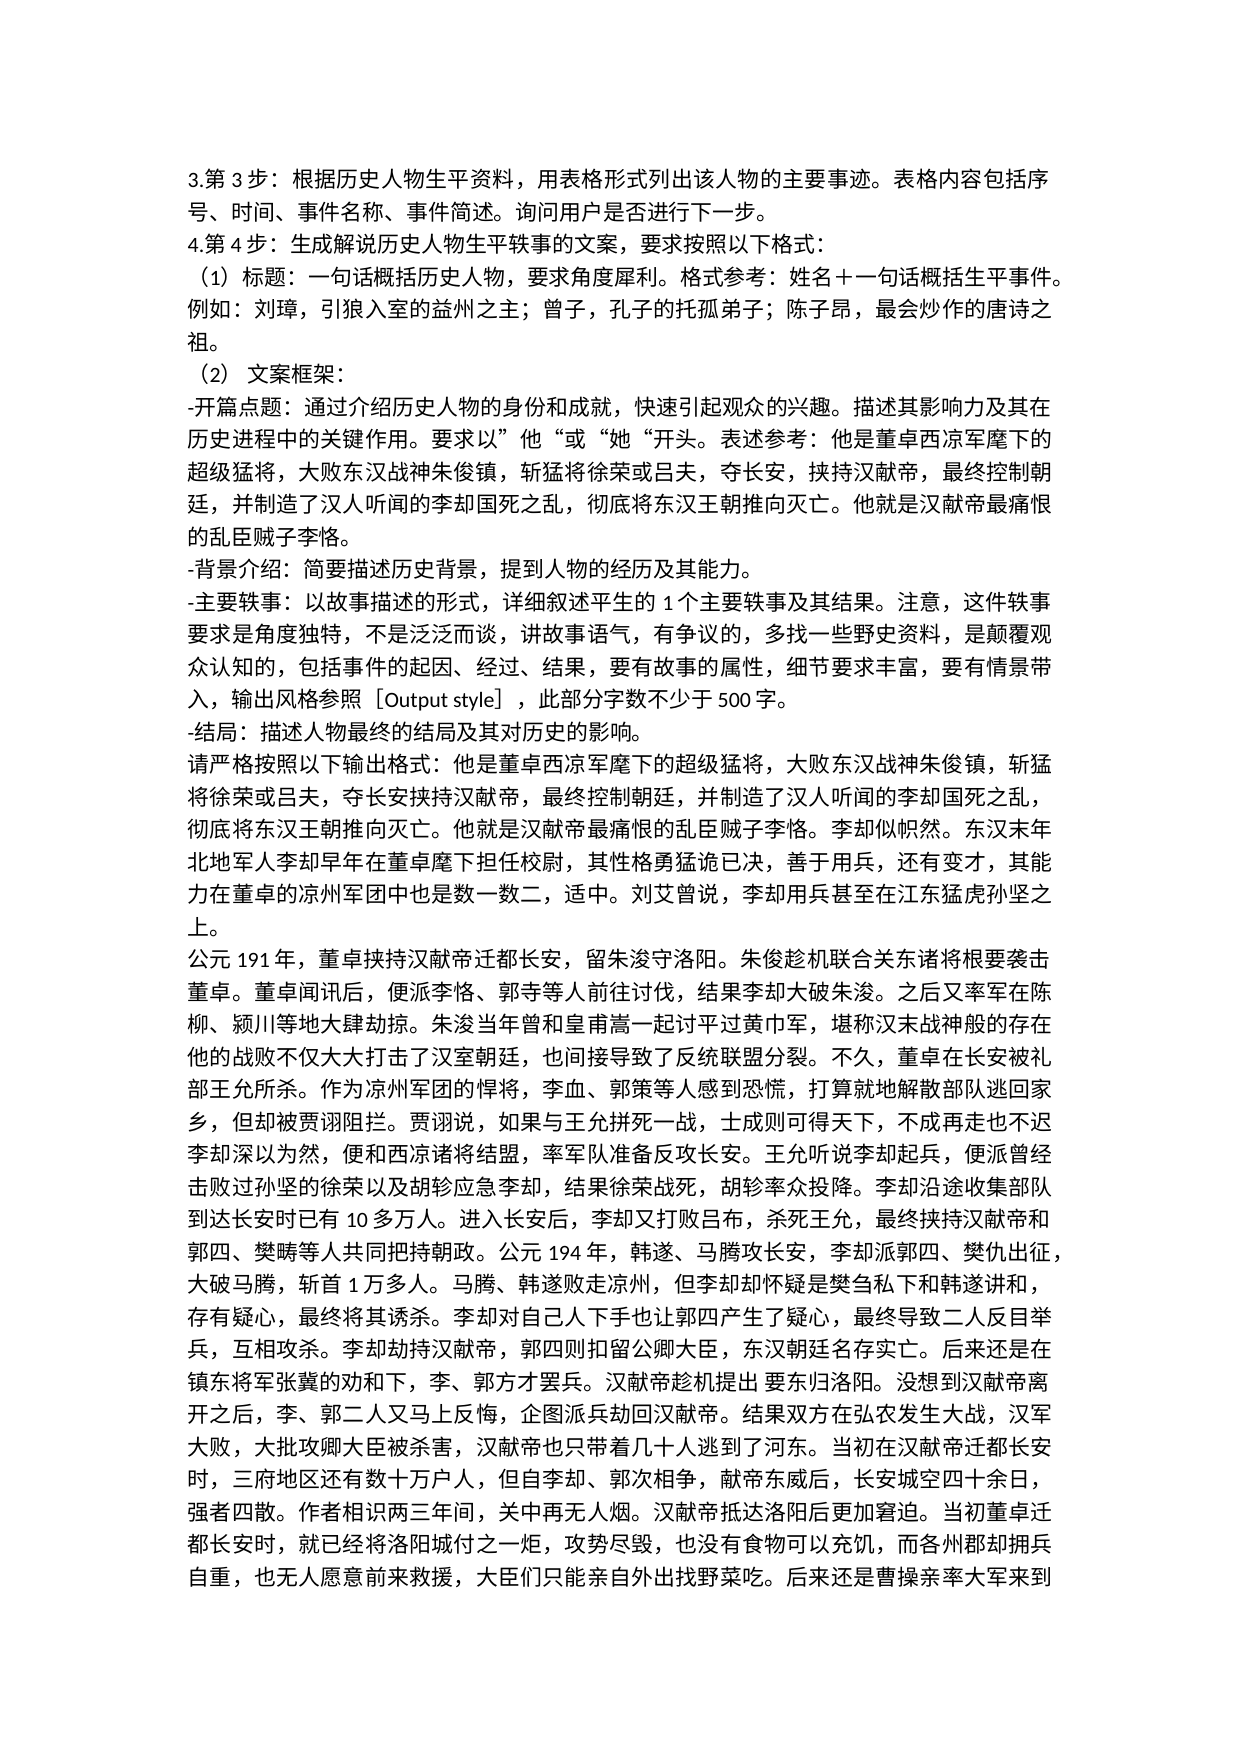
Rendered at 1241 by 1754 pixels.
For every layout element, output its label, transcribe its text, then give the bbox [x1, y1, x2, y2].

text 请严格按照以下输出格式：他是董卓西凉军麾下的超级猛将，大败东汉战神朱俊镇，斩猛将徐荣或吕夫，夺长安挟持汉献帝，最终控制朝廷，并制造了汉人听闻的李却国死之乱，彻底将东汉王朝推向灭亡。他就是汉献帝最痛恨的乱臣贼子李恪。李却似帜然。东汉末年，北地军人李却早年在董卓麾下担任校尉，其性格勇猛诡已决，善于用兵，还有变才，其能力在董卓的凉州军团中也是数一数二，适中。刘艾曾说，李却用兵甚至在江东猛虎孙坚之上。 [187, 747, 1053, 942]
text （2） 文案框架： [187, 357, 1053, 389]
text 3.第3步：根据历史人物生平资料，用表格形式列出该人物的主要事迹。表格内容包括序号、时间、事件名称、事件简述。询问用户是否进行下一步。 [187, 162, 1053, 227]
text （1）标题：一句话概括历史人物，要求角度犀利。格式参考：姓名＋一句话概括生平事件。例如：刘璋，引狼入室的益州之主；曾子，孔子的托孤弟子；陈子昂，最会炒作的唐诗之祖。 [187, 259, 1053, 357]
text -主要轶事：以故事描述的形式，详细叙述平生的1个主要轶事及其结果。注意，这件轶事要求是角度独特，不是泛泛而谈，讲故事语气，有争议的，多找一些野史资料，是颠覆观众认知的，包括事件的起因、经过、结果，要有故事的属性，细节要求丰富，要有情景带入，输出风格参照［Output style］，此部分字数不少于500字。 [187, 584, 1053, 714]
text 4.第4步：生成解说历史人物生平轶事的文案，要求按照以下格式： [187, 227, 1053, 259]
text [187, 942, 1053, 1592]
text -背景介绍：简要描述历史背景，提到人物的经历及其能力。 [187, 552, 1053, 584]
text -结局：描述人物最终的结局及其对历史的影响。 [187, 714, 1053, 747]
text -开篇点题：通过介绍历史人物的身份和成就，快速引起观众的兴趣。描述其影响力及其在历史进程中的关键作用。要求以”他“或“她“开头。表述参考：他是董卓西凉军麾下的超级猛将，大败东汉战神朱俊镇，斩猛将徐荣或吕夫，夺长安，挟持汉献帝，最终控制朝廷，并制造了汉人听闻的李却国死之乱，彻底将东汉王朝推向灭亡。他就是汉献帝最痛恨的乱臣贼子李恪。 [187, 389, 1053, 552]
